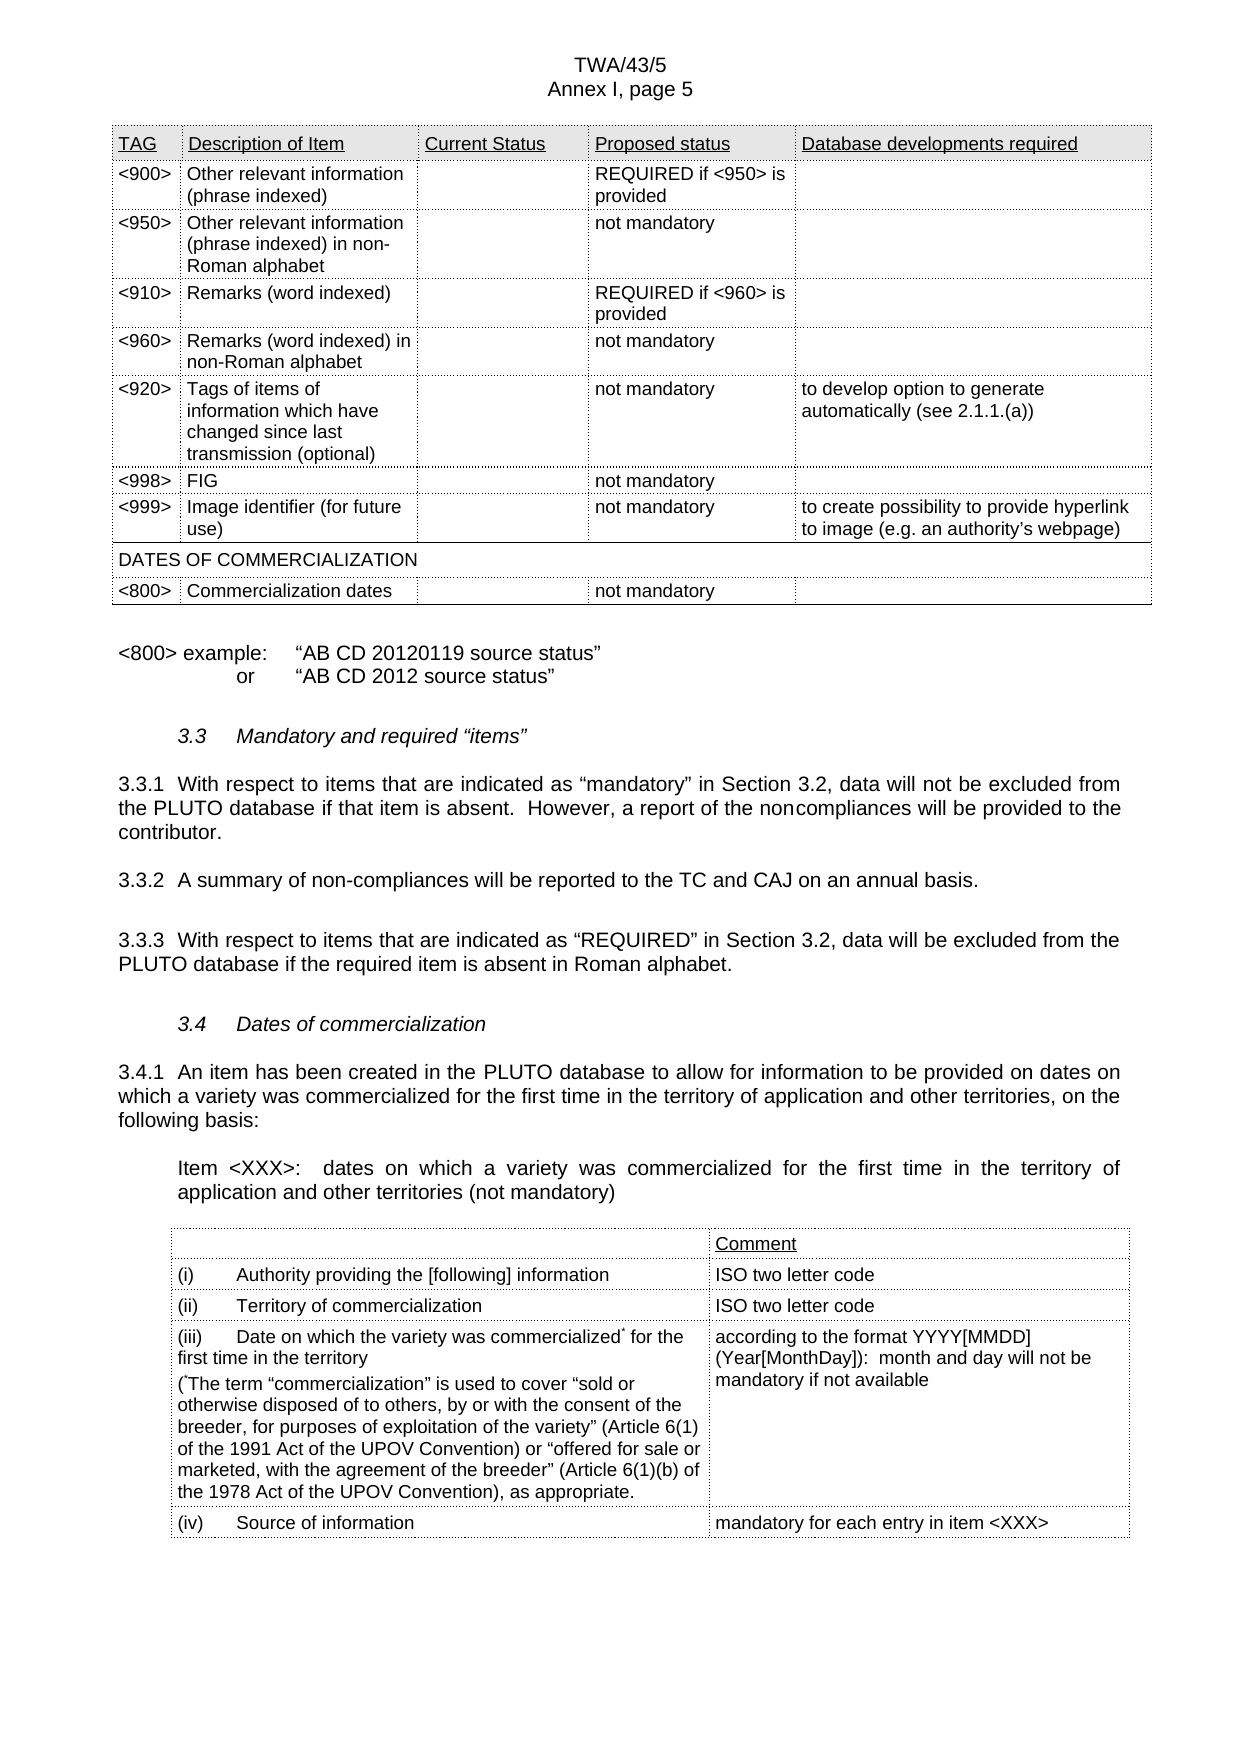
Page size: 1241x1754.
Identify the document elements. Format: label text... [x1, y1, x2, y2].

text 3.3.2 A summary of non-compliances will be reported to the TC and CAJ on an annual basis. [118, 868, 1122, 892]
table_cell not mandatory [589, 466, 796, 493]
table_cell Commercialization dates [181, 577, 418, 603]
table_cell <960> [112, 327, 181, 375]
table_cell not mandatory [589, 327, 796, 375]
table_cell (i) Authority providing the [following] information [171, 1258, 709, 1289]
table_cell to develop option to generate automatically (see 2.1.1.(a)) [796, 375, 1152, 466]
table_cell <998> [112, 466, 181, 493]
table_cell according to the format YYYY[MMDD] (Year[MonthDay]): month and day will not be mandatory if not available [709, 1320, 1129, 1506]
table_cell FIG [181, 466, 418, 493]
text or “AB CD 2012 source status” [118, 664, 1122, 688]
table_cell not mandatory [589, 493, 796, 542]
table_cell Image identifier (for future use) [181, 493, 418, 542]
table_cell [418, 160, 589, 208]
table_cell <920> [112, 375, 181, 466]
table_cell [418, 577, 589, 603]
table_cell <999> [112, 493, 181, 542]
text 3.3.3 With respect to items that are indicated as “REQUIRED” in Section 3.2, data will be excluded from the PLUTO database if the required item is absent in Roman alphabet. [118, 928, 1122, 976]
table_cell not mandatory [589, 577, 796, 603]
table_cell [796, 160, 1152, 208]
table_cell not mandatory [589, 209, 796, 278]
table_cell [418, 209, 589, 278]
table_cell REQUIRED if <950> is provided [589, 160, 796, 208]
table_cell [418, 327, 589, 375]
table_header Proposed status [589, 125, 796, 160]
table_cell [418, 278, 589, 327]
table_cell [796, 466, 1152, 493]
table_cell REQUIRED if <960> is provided [589, 278, 796, 327]
table_header TAG [112, 125, 182, 160]
table_cell Other relevant information (phrase indexed) in non-Roman alphabet [181, 209, 418, 278]
table_cell [796, 577, 1152, 603]
table_cell [796, 209, 1152, 278]
table_header Database developments required [796, 125, 1152, 160]
table_cell (iii) Date on which the variety was commercialized* for the first time in the territory (*The term “commercialization” is used to cover “sold or otherwise disposed of to others, by or with the consent of the breeder, for purposes of exploitation of the variety” (Article 6(1) of the 1991 Act of the UPOV Convention) or “offered for sale or marketed, with the agreement of the breeder” (Article 6(1)(b) of the 1978 Act of the UPOV Convention), as appropriate. [171, 1320, 709, 1506]
table_header Comment [709, 1228, 1129, 1258]
table_cell mandatory for each entry in item <XXX> [709, 1506, 1129, 1537]
table_cell ISO two letter code [709, 1289, 1129, 1320]
table_cell Tags of items of information which have changed since last transmission (optional) [181, 375, 418, 466]
text <800> example: “AB CD 20120119 source status” [118, 640, 1122, 664]
table_cell ISO two letter code [709, 1258, 1129, 1289]
text 3.3.1 With respect to items that are indicated as “mandatory” in Section 3.2, data will not be excluded from the PLUTO database if that item is absent. However, a report of the non­compliances will be provided to the contributor. [118, 772, 1122, 844]
table_cell <900> [112, 160, 181, 208]
table_cell Remarks (word indexed) [181, 278, 418, 327]
table_header Description of Item [182, 125, 418, 160]
text 3.4 Dates of commercialization [177, 1012, 1122, 1036]
table_cell <800> [112, 577, 181, 603]
table_cell not mandatory [589, 375, 796, 466]
table_cell [796, 278, 1152, 327]
table_cell (ii) Territory of commercialization [171, 1289, 709, 1320]
table_header [171, 1228, 709, 1258]
table_cell <950> [112, 209, 181, 278]
table_cell DATES OF COMMERCIALIZATION [112, 542, 1152, 577]
text Item <XXX>: dates on which a variety was commercialized for the first time in the territory of application and other territories (not mandatory) [177, 1156, 1122, 1203]
table_cell <910> [112, 278, 181, 327]
table_cell [418, 375, 589, 466]
table_cell (iv) Source of information [171, 1506, 709, 1537]
table_cell Other relevant information (phrase indexed) [181, 160, 418, 208]
text 3.4.1 An item has been created in the PLUTO database to allow for information to be provided on dates on which a variety was commercialized for the first time in the territory of application and other territories, on the following basis: [118, 1060, 1122, 1132]
table_cell [418, 493, 589, 542]
table_cell [796, 327, 1152, 375]
text 3.3 Mandatory and required “items” [177, 724, 1122, 748]
table_cell to create possibility to provide hyperlink to image (e.g. an authority’s webpage) [796, 493, 1152, 542]
table_header Current Status [419, 125, 589, 160]
table_cell [418, 466, 589, 493]
table_cell Remarks (word indexed) in non-Roman alphabet [181, 327, 418, 375]
